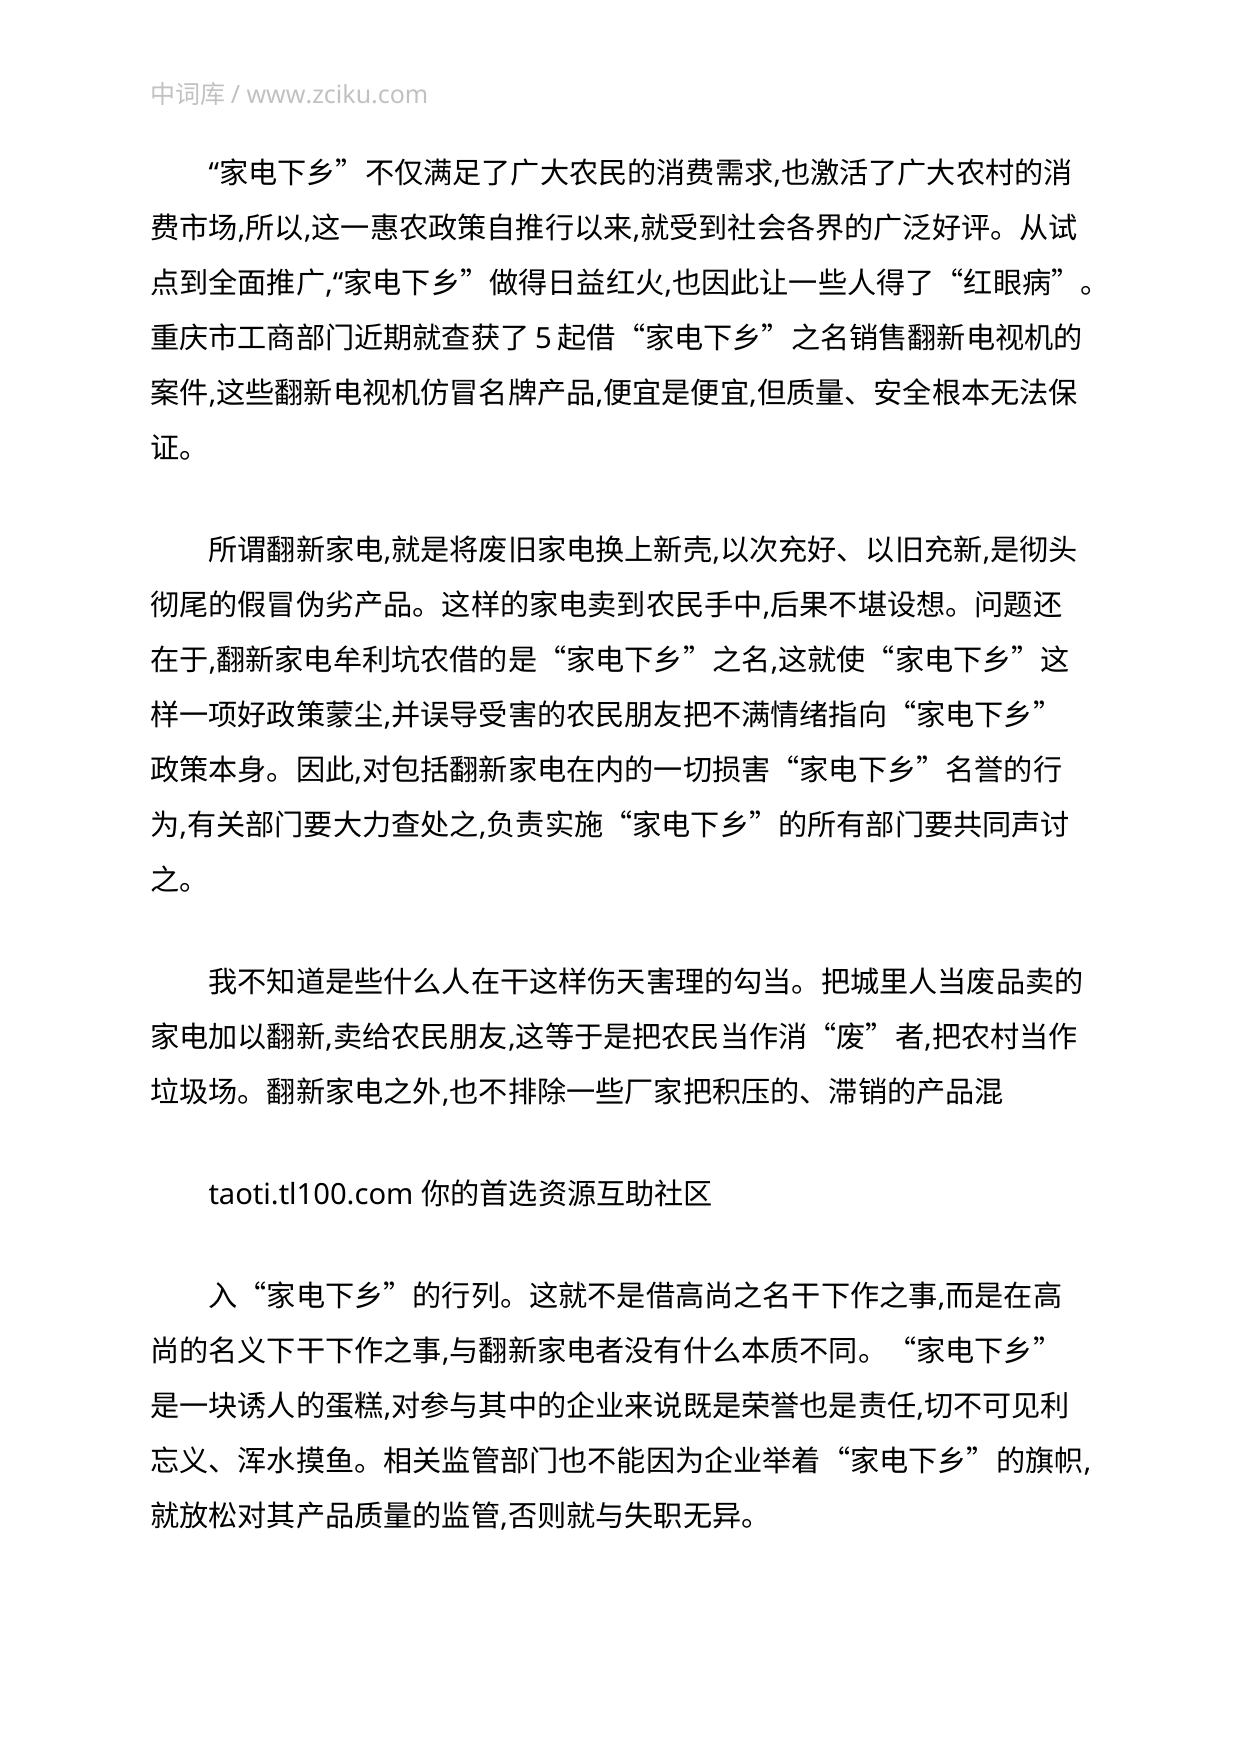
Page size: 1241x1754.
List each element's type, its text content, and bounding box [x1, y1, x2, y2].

text “家电下乡”不仅满足了广大农民的消费需求,也激活了广大农村的消费市场,所以,这一惠农政策自推行以来,就受到社会各界的广泛好评。从试点到全面推广,“家电下乡”做得日益红火,也因此让一些人得了“红眼病”。重庆市工商部门近期就查获了5起借“家电下乡”之名销售翻新电视机的案件,这些翻新电视机仿冒名牌产品,便宜是便宜,但质量、安全根本无法保证。 [150, 150, 1090, 467]
text taoti.tl100.com 你的首选资源互助社区 [150, 1170, 1090, 1213]
text 我不知道是些什么人在干这样伤天害理的勾当。把城里人当废品卖的家电加以翻新,卖给农民朋友,这等于是把农民当作消“废”者,把农村当作垃圾场。翻新家电之外,也不排除一些厂家把积压的、滞销的产品混 [150, 958, 1090, 1111]
text 入“家电下乡”的行列。这就不是借高尚之名干下作之事,而是在高尚的名义下干下作之事,与翻新家电者没有什么本质不同。“家电下乡”是一块诱人的蛋糕,对参与其中的企业来说既是荣誉也是责任,切不可见利忘义、浑水摸鱼。相关监管部门也不能因为企业举着“家电下乡”的旗帜,就放松对其产品质量的监管,否则就与失职无异。 [150, 1272, 1090, 1535]
text 所谓翻新家电,就是将废旧家电换上新壳,以次充好、以旧充新,是彻头彻尾的假冒伪劣产品。这样的家电卖到农民手中,后果不堪设想。问题还在于,翻新家电牟利坑农借的是“家电下乡”之名,这就使“家电下乡”这样一项好政策蒙尘,并误导受害的农民朋友把不满情绪指向“家电下乡”政策本身。因此,对包括翻新家电在内的一切损害“家电下乡”名誉的行为,有关部门要大力查处之,负责实施“家电下乡”的所有部门要共同声讨之。 [150, 527, 1090, 899]
